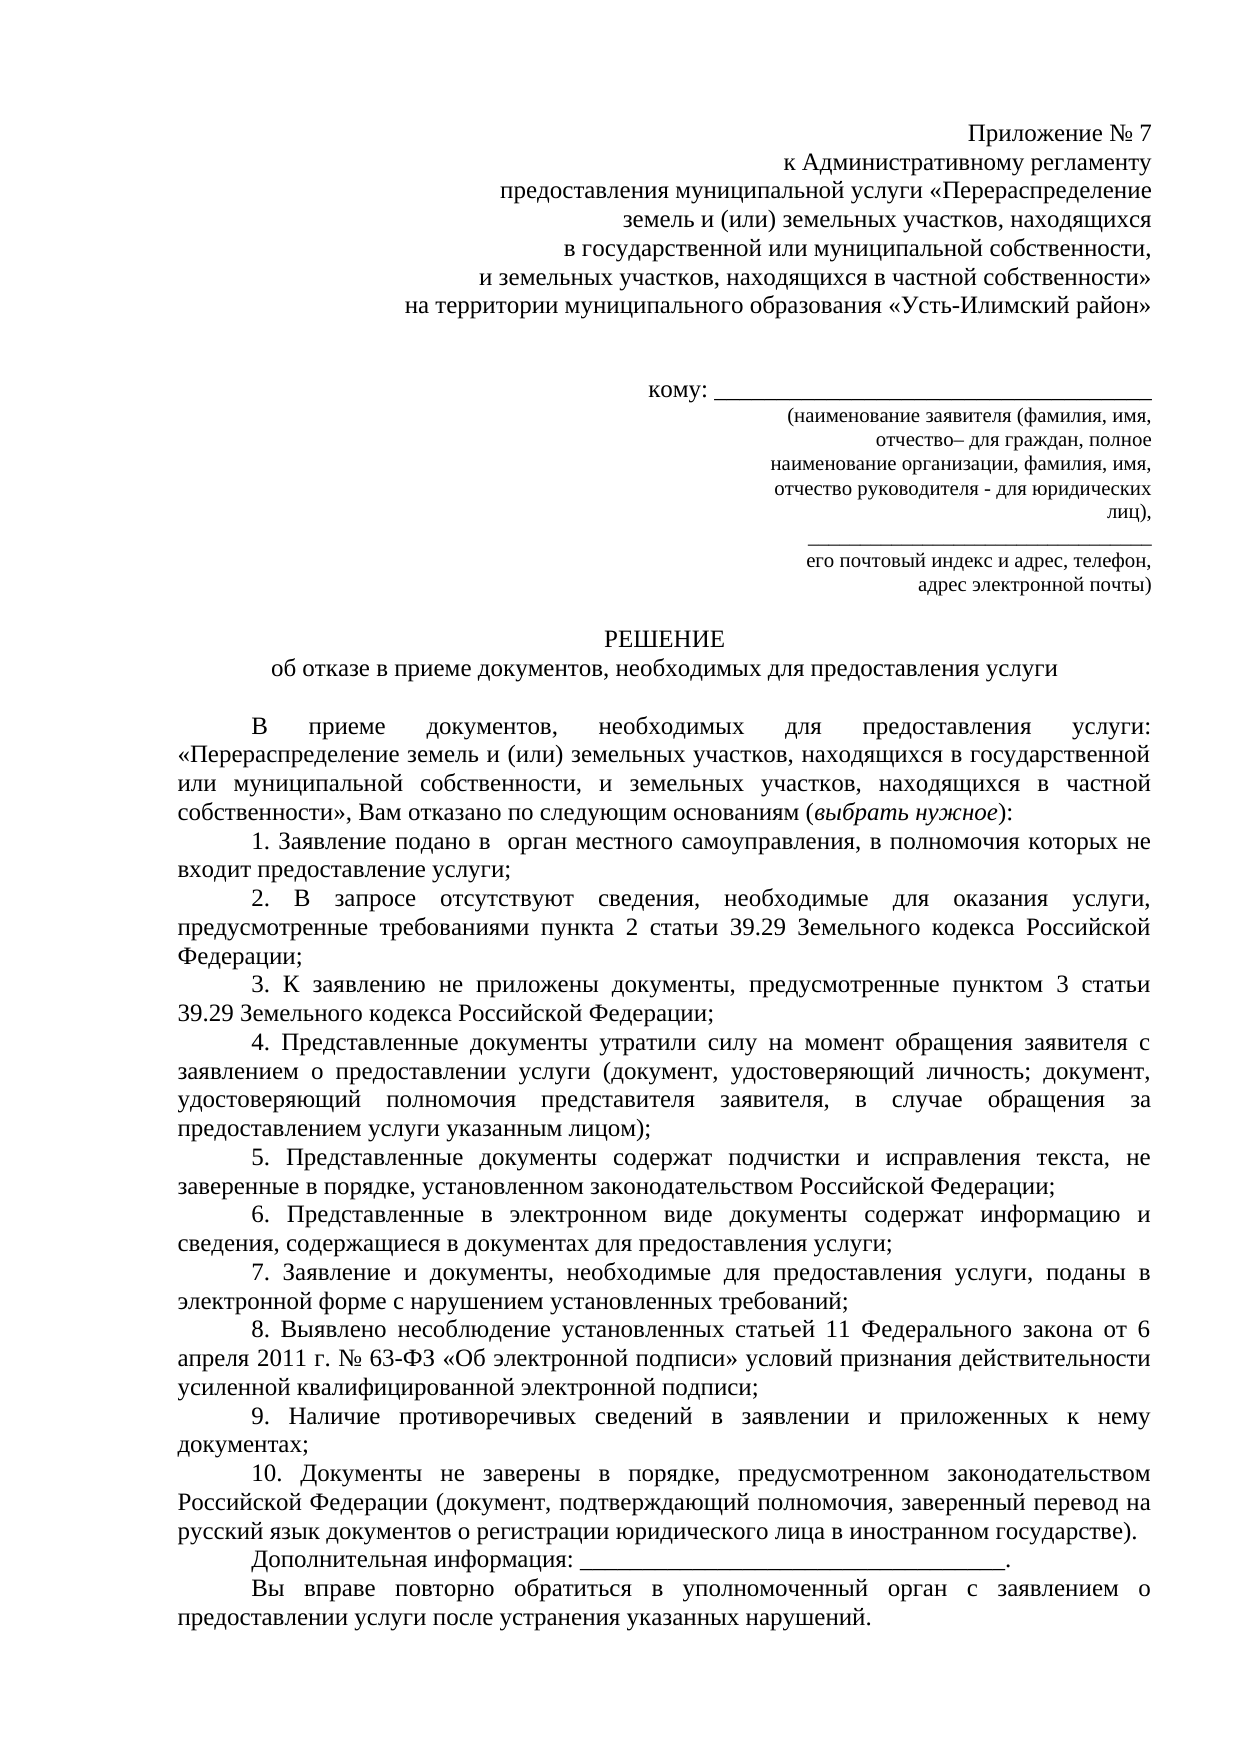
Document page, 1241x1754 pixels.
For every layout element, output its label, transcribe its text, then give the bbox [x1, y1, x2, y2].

text адрес электронной почты) [177, 572, 1152, 596]
text лиц), [177, 499, 1152, 523]
text (наименование заявителя (фамилия, имя, [177, 403, 1152, 427]
text 10. Документы не заверены в порядке, предусмотренном законодательством Российской Федерации (документ, подтверждающий полномочия, заверенный перевод на русский язык документов о регистрации юридического лица в иностранном государстве). [177, 1458, 1152, 1544]
text 5. Представленные документы содержат подчистки и исправления текста, не заверенные в порядке, установленном законодательством Российской Федерации; [177, 1142, 1152, 1199]
text _________________________________ [177, 523, 1152, 548]
text 9. Наличие противоречивых сведений в заявлении и приложенных к нему документах; [177, 1401, 1152, 1458]
text Вы вправе повторно обратиться в уполномоченный орган с заявлением о предоставлении услуги после устранения указанных нарушений. [177, 1573, 1152, 1631]
text кому: ___________________________________ [177, 374, 1152, 403]
text его почтовый индекс и адрес, телефон, [177, 548, 1152, 572]
text 2. В запросе отсутствуют сведения, необходимые для оказания услуги, предусмотренные требованиями пункта 2 статьи 39.29 Земельного кодекса Российской Федерации; [177, 883, 1152, 969]
text РЕШЕНИЕ [177, 624, 1152, 653]
text к Административному регламенту [177, 147, 1152, 176]
text наименование организации, фамилия, имя, [177, 451, 1152, 475]
text об отказе в приеме документов, необходимых для предоставления услуги [177, 653, 1152, 682]
text Дополнительная информация: __________________________________. [177, 1544, 1152, 1573]
text и земельных участков, находящихся в частной собственности» [177, 262, 1152, 291]
text предоставления муниципальной услуги «Перераспределение [177, 176, 1152, 204]
text 7. Заявление и документы, необходимые для предоставления услуги, поданы в электронной форме с нарушением установленных требований; [177, 1257, 1152, 1314]
text 6. Представленные в электронном виде документы содержат информацию и сведения, содержащиеся в документах для предоставления услуги; [177, 1199, 1152, 1257]
text Приложение № 7 [177, 118, 1152, 147]
text 4. Представленные документы утратили силу на момент обращения заявителя с заявлением о предоставлении услуги (документ, удостоверяющий личность; документ, удостоверяющий полномочия представителя заявителя, в случае обращения за предоставлением услуги указанным лицом); [177, 1027, 1152, 1142]
text В приеме документов, необходимых для предоставления услуги: «Перераспределение земель и (или) земельных участков, находящихся в государственной или муниципальной собственности, и земельных участков, находящихся в частной собственности», Вам отказано по следующим основаниям (выбрать нужное): [177, 711, 1152, 826]
text 3. К заявлению не приложены документы, предусмотренные пунктом 3 статьи 39.29 Земельного кодекса Российской Федерации; [177, 969, 1152, 1027]
text отчество– для граждан, полное [177, 427, 1152, 451]
text в государственной или муниципальной собственности, [177, 233, 1152, 262]
text 8. Выявлено несоблюдение установленных статьей 11 Федерального закона от 6 апреля 2011 г. № 63-ФЗ «Об электронной подписи» условий признания действительности усиленной квалифицированной электронной подписи; [177, 1314, 1152, 1401]
text 1. Заявление подано в орган местного самоуправления, в полномочия которых не входит предоставление услуги; [177, 826, 1152, 883]
text земель и (или) земельных участков, находящихся [177, 204, 1152, 233]
text на территории муниципального образования «Усть-Илимский район» [177, 291, 1152, 319]
text отчество руководителя - для юридических [177, 475, 1152, 499]
